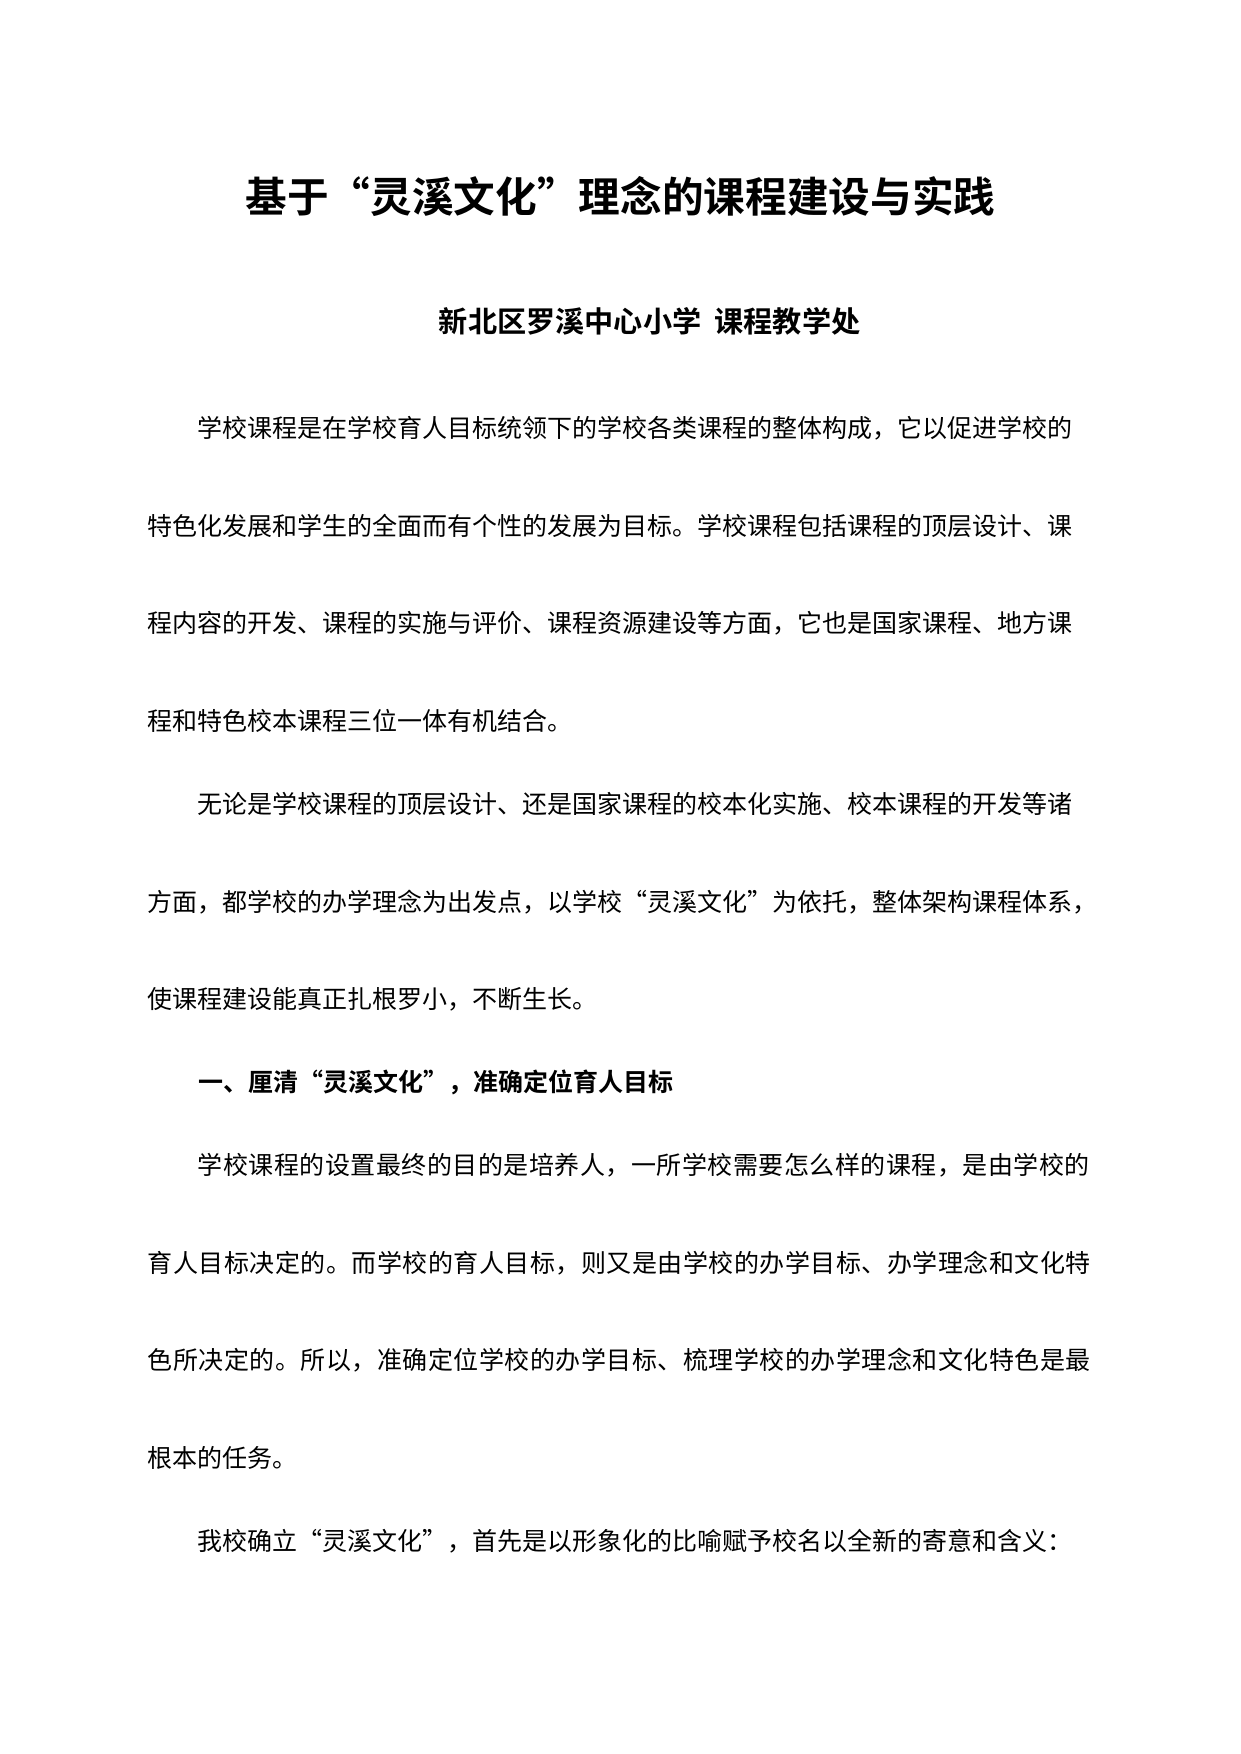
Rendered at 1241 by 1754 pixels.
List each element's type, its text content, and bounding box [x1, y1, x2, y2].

text 新北区罗溪中心小学 课程教学处 [148, 287, 1092, 352]
text 一、厘清“灵溪文化”，准确定位育人目标 [148, 1048, 1092, 1113]
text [148, 1507, 1092, 1572]
text 学校课程是在学校育人目标统领下的学校各类课程的整体构成，它以促进学校的特色化发展和学生的全面而有个性的发展为目标。学校课程包括课程的顶层设计、课程内容的开发、课程的实施与评价、课程资源建设等方面，它也是国家课程、地方课程和特色校本课程三位一体有机结合。 [148, 394, 1092, 752]
text 无论是学校课程的顶层设计、还是国家课程的校本化实施、校本课程的开发等诸方面，都学校的办学理念为出发点，以学校“灵溪文化”为依托，整体架构课程体系，使课程建设能真正扎根罗小，不断生长。 [148, 770, 1092, 1030]
text 基于“灵溪文化”理念的课程建设与实践 [148, 162, 1092, 227]
text 学校课程的设置最终的目的是培养人，一所学校需要怎么样的课程，是由学校的育人目标决定的。而学校的育人目标，则又是由学校的办学目标、办学理念和文化特色所决定的。所以，准确定位学校的办学目标、梳理学校的办学理念和文化特色是最根本的任务。 [148, 1131, 1092, 1489]
